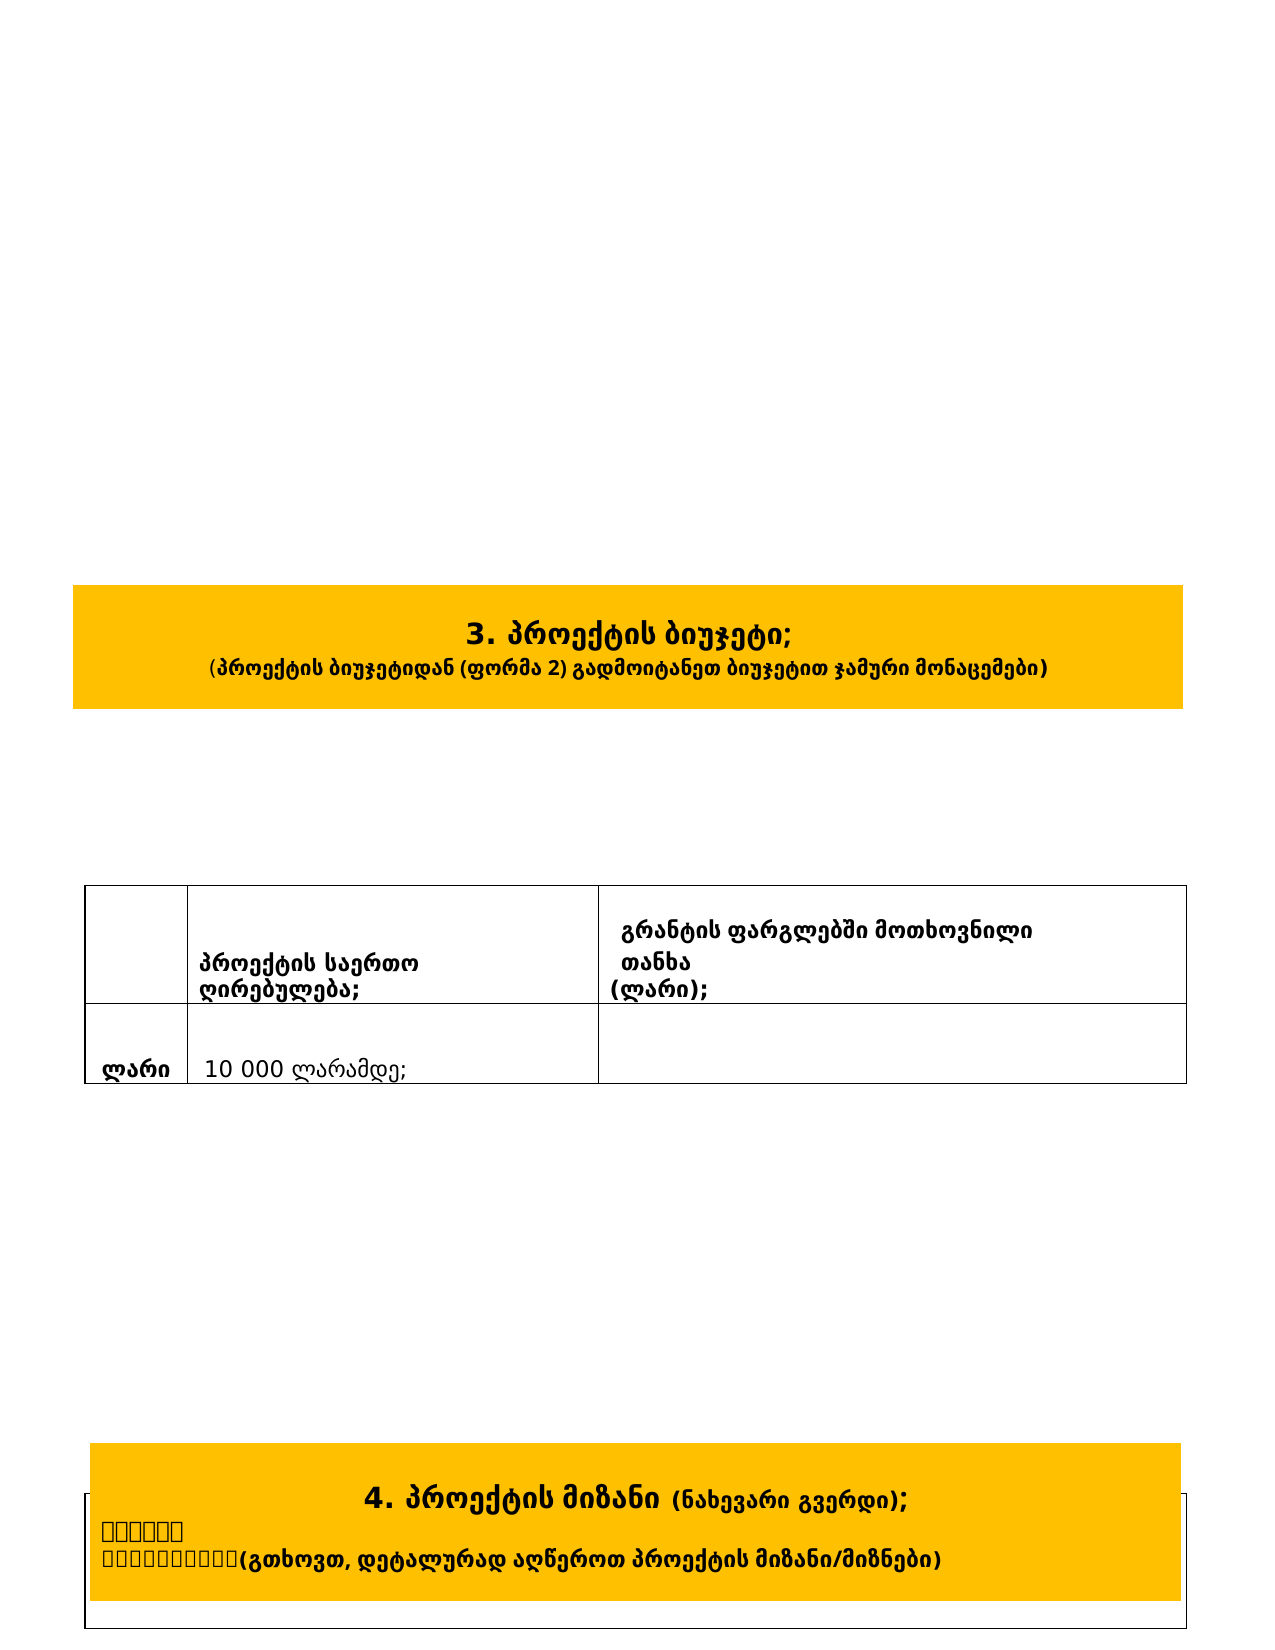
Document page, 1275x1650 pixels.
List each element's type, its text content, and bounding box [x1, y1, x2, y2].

table_header (ლარი); [599, 886, 1186, 1003]
table_header [86, 886, 187, 1003]
table_header 4. პროექტის მიზანი (ნახევარი გვერდი);  (გთხოვთ, დეტალურად აღწეროთ პროექტის მიზანი/მიზნები) [90, 1443, 1181, 1601]
table_header პროექტის საერთო ღირებულება; [188, 886, 598, 1003]
table_header [86, 1494, 1186, 1628]
table_cell 10 000 ლარამდე; [188, 1004, 598, 1083]
table_cell [599, 1004, 1186, 1083]
table_cell ლარი [86, 1004, 187, 1083]
table_header 3. პროექტის ბიუჯეტი; (პროექტის ბიუჯეტიდან (ფორმა 2) გადმოიტანეთ ბიუჯეტით ჯამური მონაცემები) [73, 585, 1183, 709]
